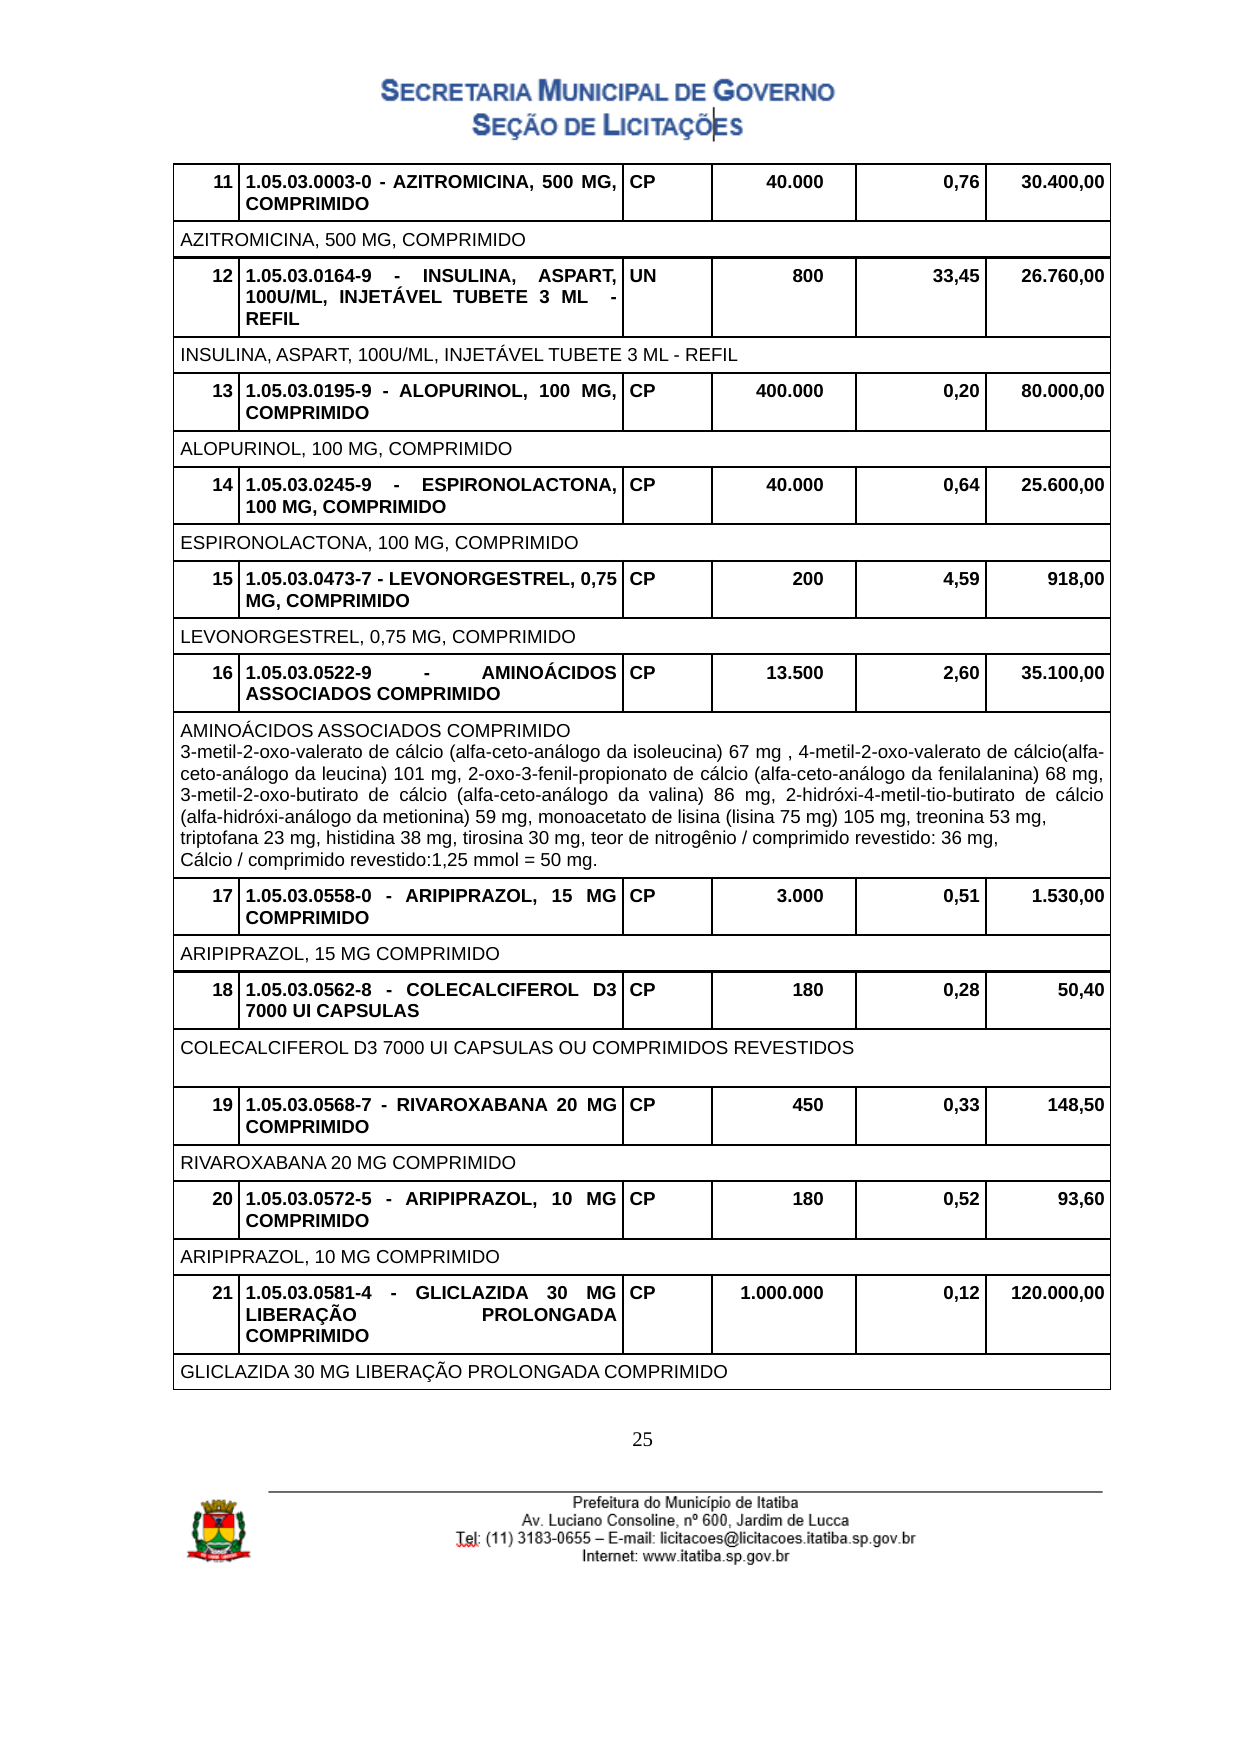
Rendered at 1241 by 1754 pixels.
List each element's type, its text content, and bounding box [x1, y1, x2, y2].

table_cell RIVAROXABANA 20 MG COMPRIMIDO [174, 1146, 1110, 1180]
table_cell 1.05.03.0522-9 - AMINOÁCIDOS ASSOCIADOS COMPRIMIDO [240, 655, 622, 711]
table_cell CP [624, 374, 711, 429]
table_cell 180 [713, 973, 830, 1028]
table_cell [830, 562, 855, 617]
table_cell CP [624, 165, 711, 220]
table_cell 200 [713, 562, 830, 617]
table_cell 0,12 [857, 1276, 985, 1353]
table_cell ARIPIPRAZOL, 15 MG COMPRIMIDO [174, 936, 1110, 970]
table_cell [830, 259, 855, 336]
table_cell 33,45 [857, 259, 985, 336]
table_cell 450 [713, 1088, 830, 1143]
table_cell 4,59 [857, 562, 985, 617]
table_cell ALOPURINOL, 100 MG, COMPRIMIDO [174, 432, 1110, 466]
table_cell 13 [174, 374, 238, 429]
table_cell CP [624, 562, 711, 617]
table_cell COLECALCIFEROL D3 7000 UI CAPSULAS OU COMPRIMIDOS REVESTIDOS [174, 1030, 1110, 1086]
table_cell UN [624, 259, 711, 336]
table_cell 80.000,00 [987, 374, 1110, 429]
table_cell GLICLAZIDA 30 MG LIBERAÇÃO PROLONGADA COMPRIMIDO [174, 1355, 1110, 1389]
table_cell 35.100,00 [987, 655, 1110, 711]
table_cell 30.400,00 [987, 165, 1110, 220]
table_cell 25.600,00 [987, 468, 1110, 523]
table_cell 21 [174, 1276, 238, 1353]
table_cell 50,40 [987, 973, 1110, 1028]
table_cell 0,64 [857, 468, 985, 523]
table_cell 918,00 [987, 562, 1110, 617]
table_cell CP [624, 468, 711, 523]
table_cell 1.05.03.0473-7 - LEVONORGESTREL, 0,75 MG, COMPRIMIDO [240, 562, 622, 617]
table_cell [830, 973, 855, 1028]
table_cell 120.000,00 [987, 1276, 1110, 1353]
table_cell [830, 1088, 855, 1143]
table_cell 1.05.03.0568-7 - RIVAROXABANA 20 MG COMPRIMIDO [240, 1088, 622, 1143]
table_cell INSULINA, ASPART, 100U/ML, INJETÁVEL TUBETE 3 ML - REFIL [174, 338, 1110, 372]
table_cell 1.05.03.0195-9 - ALOPURINOL, 100 MG, COMPRIMIDO [240, 374, 622, 429]
table_cell 2,60 [857, 655, 985, 711]
table_cell [830, 879, 855, 934]
table_cell 40.000 [713, 165, 830, 220]
table_cell ESPIRONOLACTONA, 100 MG, COMPRIMIDO [174, 525, 1110, 559]
table_cell 1.05.03.0245-9 - ESPIRONOLACTONA, 100 MG, COMPRIMIDO [240, 468, 622, 523]
table_cell 14 [174, 468, 238, 523]
table_cell [830, 655, 855, 711]
table_cell 0,28 [857, 973, 985, 1028]
table_cell 0,76 [857, 165, 985, 220]
table_cell CP [624, 879, 711, 934]
table_cell AMINOÁCIDOS ASSOCIADOS COMPRIMIDO 3-metil-2-oxo-valerato de cálcio (alfa-ceto-análogo da isoleucina) 67 mg , 4-metil-2-oxo-valerato de cálcio(alfa-ceto-análogo da leucina) 101 mg, 2-oxo-3-fenil-propionato de cálcio (alfa-ceto-análogo da fenilalanina) 68 mg, 3-metil-2-oxo-butirato de cálcio (alfa-ceto-análogo da valina) 86 mg, 2-hidróxi-4-metil-tio-butirato de cálcio (alfa-hidróxi-análogo da metionina) 59 mg, monoacetato de lisina (lisina 75 mg) 105 mg, treonina 53 mg, triptofana 23 mg, histidina 38 mg, tirosina 30 mg, teor de nitrogênio / comprimido revestido: 36 mg, Cálcio / comprimido revestido:1,25 mmol = 50 mg. [174, 713, 1110, 877]
table_cell 1.05.03.0003-0 - AZITROMICINA, 500 MG, COMPRIMIDO [240, 165, 622, 220]
table_cell 26.760,00 [987, 259, 1110, 336]
table_cell 40.000 [713, 468, 830, 523]
table_cell 11 [174, 165, 238, 220]
table_cell 13.500 [713, 655, 830, 711]
table_cell [830, 468, 855, 523]
table_cell 1.05.03.0572-5 - ARIPIPRAZOL, 10 MG COMPRIMIDO [240, 1182, 622, 1237]
table_cell 180 [713, 1182, 830, 1237]
table_cell 0,20 [857, 374, 985, 429]
table_cell 15 [174, 562, 238, 617]
table_cell [830, 1276, 855, 1353]
table_cell [830, 1182, 855, 1237]
table_cell LEVONORGESTREL, 0,75 MG, COMPRIMIDO [174, 619, 1110, 653]
table_cell 1.05.03.0581-4 - GLICLAZIDA 30 MG LIBERAÇÃO PROLONGADA COMPRIMIDO [240, 1276, 622, 1353]
picture [148, 1450, 1137, 1591]
table_cell CP [624, 655, 711, 711]
table_cell CP [624, 1276, 711, 1353]
table_cell 16 [174, 655, 238, 711]
table_cell 800 [713, 259, 830, 336]
table_cell 0,51 [857, 879, 985, 934]
table_cell 1.05.03.0558-0 - ARIPIPRAZOL, 15 MG COMPRIMIDO [240, 879, 622, 934]
table_cell 400.000 [713, 374, 830, 429]
table_cell ARIPIPRAZOL, 10 MG COMPRIMIDO [174, 1240, 1110, 1273]
table_cell 148,50 [987, 1088, 1110, 1143]
table_cell 0,33 [857, 1088, 985, 1143]
table_cell 17 [174, 879, 238, 934]
table_cell 20 [174, 1182, 238, 1237]
table_cell 1.000.000 [713, 1276, 830, 1353]
table_cell [830, 374, 855, 429]
table_cell CP [624, 973, 711, 1028]
table_cell 19 [174, 1088, 238, 1143]
table_cell [830, 165, 855, 220]
table_cell 1.05.03.0164-9 - INSULINA, ASPART, 100U/ML, INJETÁVEL TUBETE 3 ML - REFIL [240, 259, 622, 336]
table_cell 0,52 [857, 1182, 985, 1237]
table_cell CP [624, 1088, 711, 1143]
table_cell 12 [174, 259, 238, 336]
picture [148, 59, 1034, 148]
table_cell AZITROMICINA, 500 MG, COMPRIMIDO [174, 222, 1110, 256]
table_cell 18 [174, 973, 238, 1028]
table_cell 3.000 [713, 879, 830, 934]
table_cell 93,60 [987, 1182, 1110, 1237]
table_cell 1.05.03.0562-8 - COLECALCIFEROL D3 7000 UI CAPSULAS [240, 973, 622, 1028]
table_cell 1.530,00 [987, 879, 1110, 934]
table_cell CP [624, 1182, 711, 1237]
